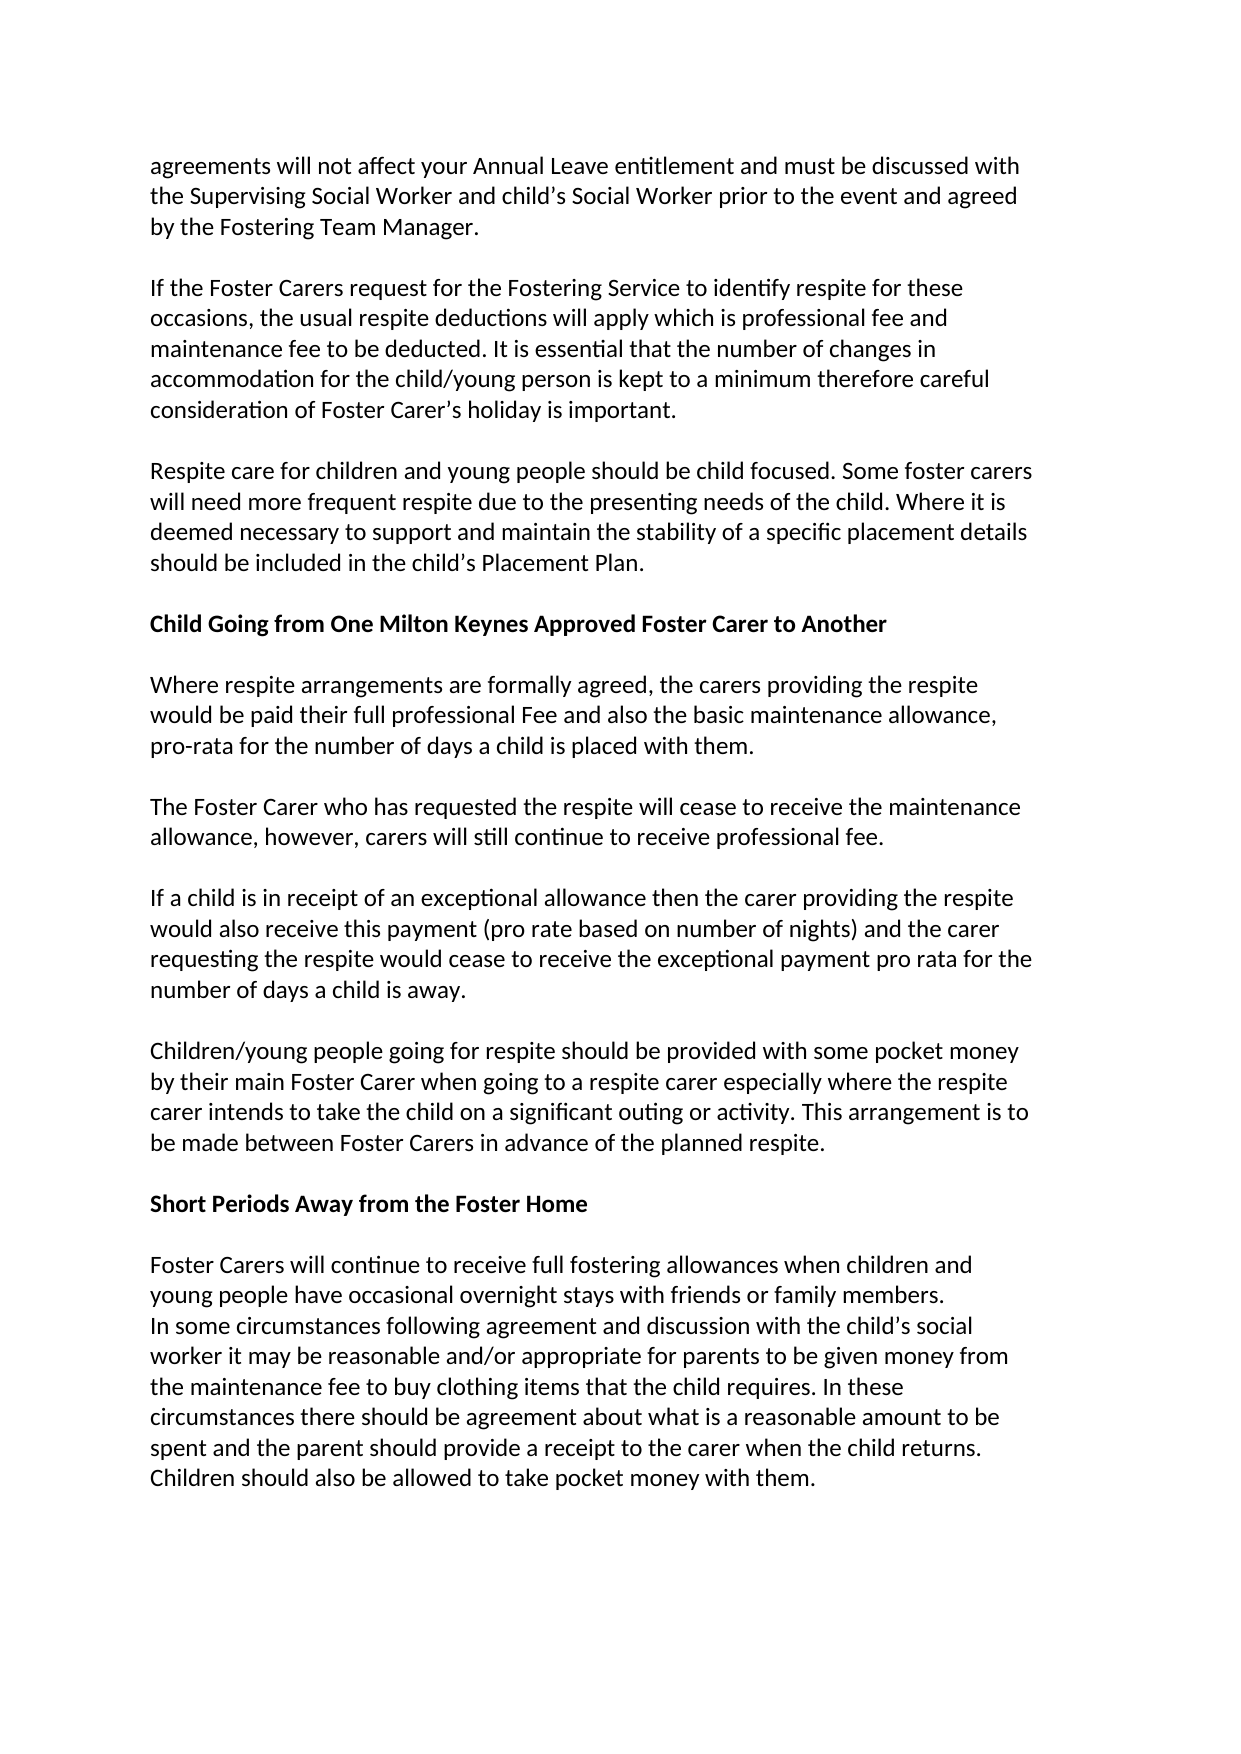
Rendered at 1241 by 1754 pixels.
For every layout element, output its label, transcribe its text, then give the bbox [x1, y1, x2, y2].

text Child Going from One Milton Keynes Approved Foster Carer to Another [150, 608, 1038, 638]
text In some circumstances following agreement and discussion with the child’s social worker it may be reasonable and/or appropriate for parents to be given money from the maintenance fee to buy clothing items that the child requires. In these circumstances there should be agreement about what is a reasonable amount to be spent and the parent should provide a receipt to the carer when the child returns. Children should also be allowed to take pocket money with them. [150, 1310, 1038, 1493]
text Where respite arrangements are formally agreed, the carers providing the respite would be paid their full professional Fee and also the basic maintenance allowance, pro-rata for the number of days a child is placed with them. [150, 669, 1038, 760]
text If the Foster Carers request for the Fostering Service to identify respite for these occasions, the usual respite deductions will apply which is professional fee and maintenance fee to be deducted. It is essential that the number of changes in accommodation for the child/young person is kept to a minimum therefore careful consideration of Foster Carer’s holiday is important. [150, 272, 1038, 425]
text Short Periods Away from the Foster Home [150, 1188, 1038, 1218]
text Children/young people going for respite should be provided with some pocket money by their main Foster Carer when going to a respite carer especially where the respite carer intends to take the child on a significant outing or activity. This arrangement is to be made between Foster Carers in advance of the planned respite. [150, 1035, 1038, 1157]
text If a child is in receipt of an exceptional allowance then the carer providing the respite would also receive this payment (pro rate based on number of nights) and the carer requesting the respite would cease to receive the exceptional payment pro rata for the number of days a child is away. [150, 882, 1038, 1004]
text The Foster Carer who has requested the respite will cease to receive the maintenance allowance, however, carers will still continue to receive professional fee. [150, 791, 1038, 852]
text Respite care for children and young people should be child focused. Some foster carers will need more frequent respite due to the presenting needs of the child. Where it is deemed necessary to support and maintain the stability of a specific placement details should be included in the child’s Placement Plan. [150, 455, 1038, 577]
text Foster Carers will continue to receive full fostering allowances when children and young people have occasional overnight stays with friends or family members. [150, 1249, 1038, 1310]
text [150, 150, 1038, 242]
